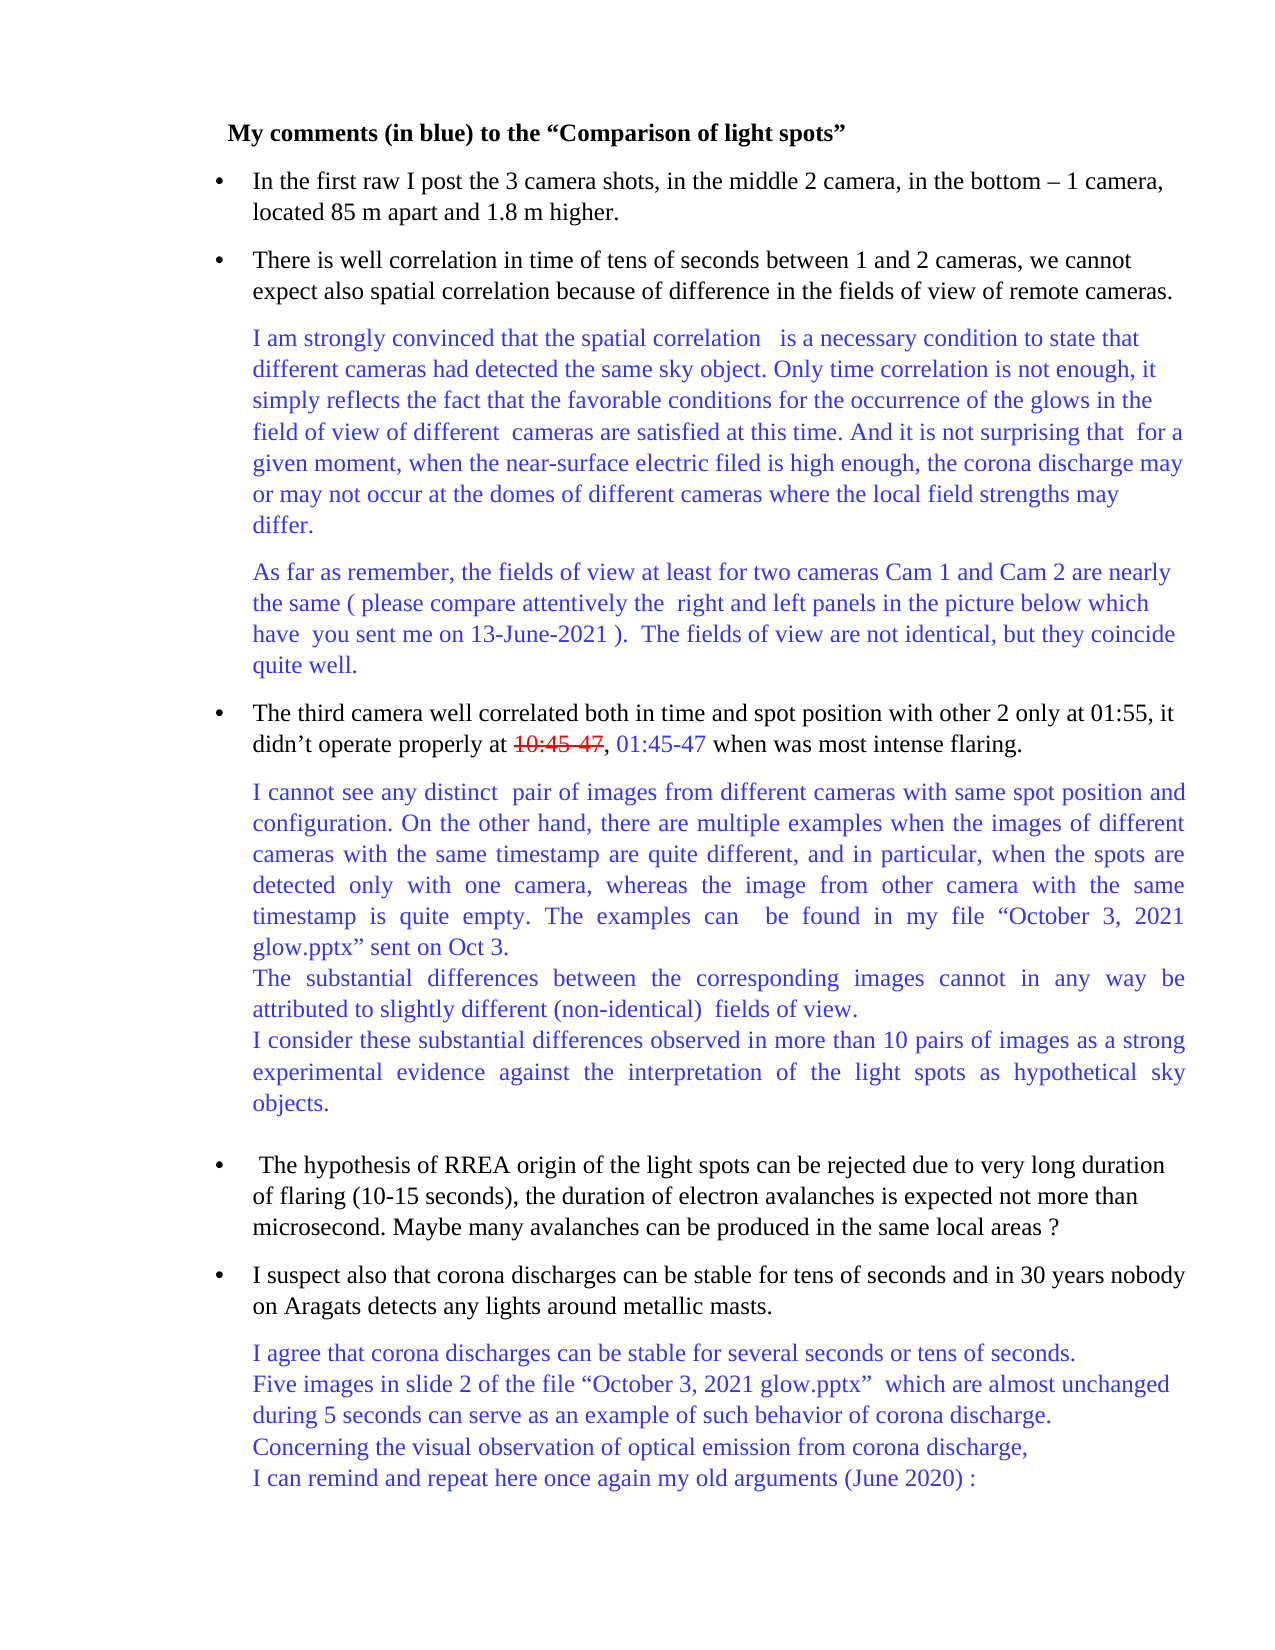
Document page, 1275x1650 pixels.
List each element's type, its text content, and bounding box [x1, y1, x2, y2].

text My comments (in blue) to the “Comparison of light spots” [177, 118, 1186, 147]
list In the first raw I post the 3 camera shots, in the middle 2 camera, in the bottom – 1 camera, located 85 m apart and 1.8 m higher. [215, 166, 1186, 226]
list The third camera well correlated both in time and spot position with other 2 only at 01:55, it didn’t operate properly at 10:45-47, 01:45-47 when was most intense flaring. [215, 698, 1186, 758]
text I can remind and repeat here once again my old arguments (June 2020) : [252, 1463, 1186, 1491]
text Five images in slide 2 of the file “October 3, 2021 glow.pptx” which are almost unchanged during 5 seconds can serve as an example of such behavior of corona discharge. [252, 1369, 1186, 1429]
text Concerning the visual observation of optical emission from corona discharge, [252, 1432, 1186, 1460]
text I cannot see any distinct pair of images from different cameras with same spot position and configuration. On the other hand, there are multiple examples when the images of different cameras with the same timestamp are quite different, and in particular, when the spots are detected only with one camera, whereas the image from other camera with the same timestamp is quite empty. The examples can be found in my file “October 3, 2021 glow.pptx” sent on Oct 3. [252, 777, 1186, 961]
list The hypothesis of RREA origin of the light spots can be rejected due to very long duration of flaring (10-15 seconds), the duration of electron avalanches is expected not more than microsecond. Maybe many avalanches can be produced in the same local areas ? [215, 1150, 1186, 1241]
text I consider these substantial differences observed in more than 10 pairs of images as a strong experimental evidence against the interpretation of the light spots as hypothetical sky objects. [252, 1026, 1186, 1116]
text I agree that corona discharges can be stable for several seconds or tens of seconds. [252, 1338, 1186, 1367]
text As far as remember, the fields of view at least for two cameras Cam 1 and Cam 2 are nearly the same ( please compare attentively the right and left panels in the picture below which have you sent me on 13-June-2021 ). The fields of view are not identical, but they coincide quite well. [252, 557, 1186, 679]
list I suspect also that corona discharges can be stable for tens of seconds and in 30 years nobody on Aragats detects any lights around metallic masts. [215, 1259, 1186, 1319]
list There is well correlation in time of tens of seconds between 1 and 2 cameras, we cannot expect also spatial correlation because of difference in the fields of view of remote cameras. [215, 245, 1186, 304]
text I am strongly convinced that the spatial correlation is a necessary condition to state that different cameras had detected the same sky object. Only time correlation is not enough, it simply reflects the fact that the favorable conditions for the occurrence of the glows in the field of view of different cameras are satisfied at this time. And it is not surprising that for a given moment, when the near-surface electric filed is high enough, the corona discharge may or may not occur at the domes of different cameras where the local field strengths may differ. [252, 323, 1186, 538]
text The substantial differences between the corresponding images cannot in any way be attributed to slightly different (non-identical) fields of view. [252, 963, 1186, 1023]
